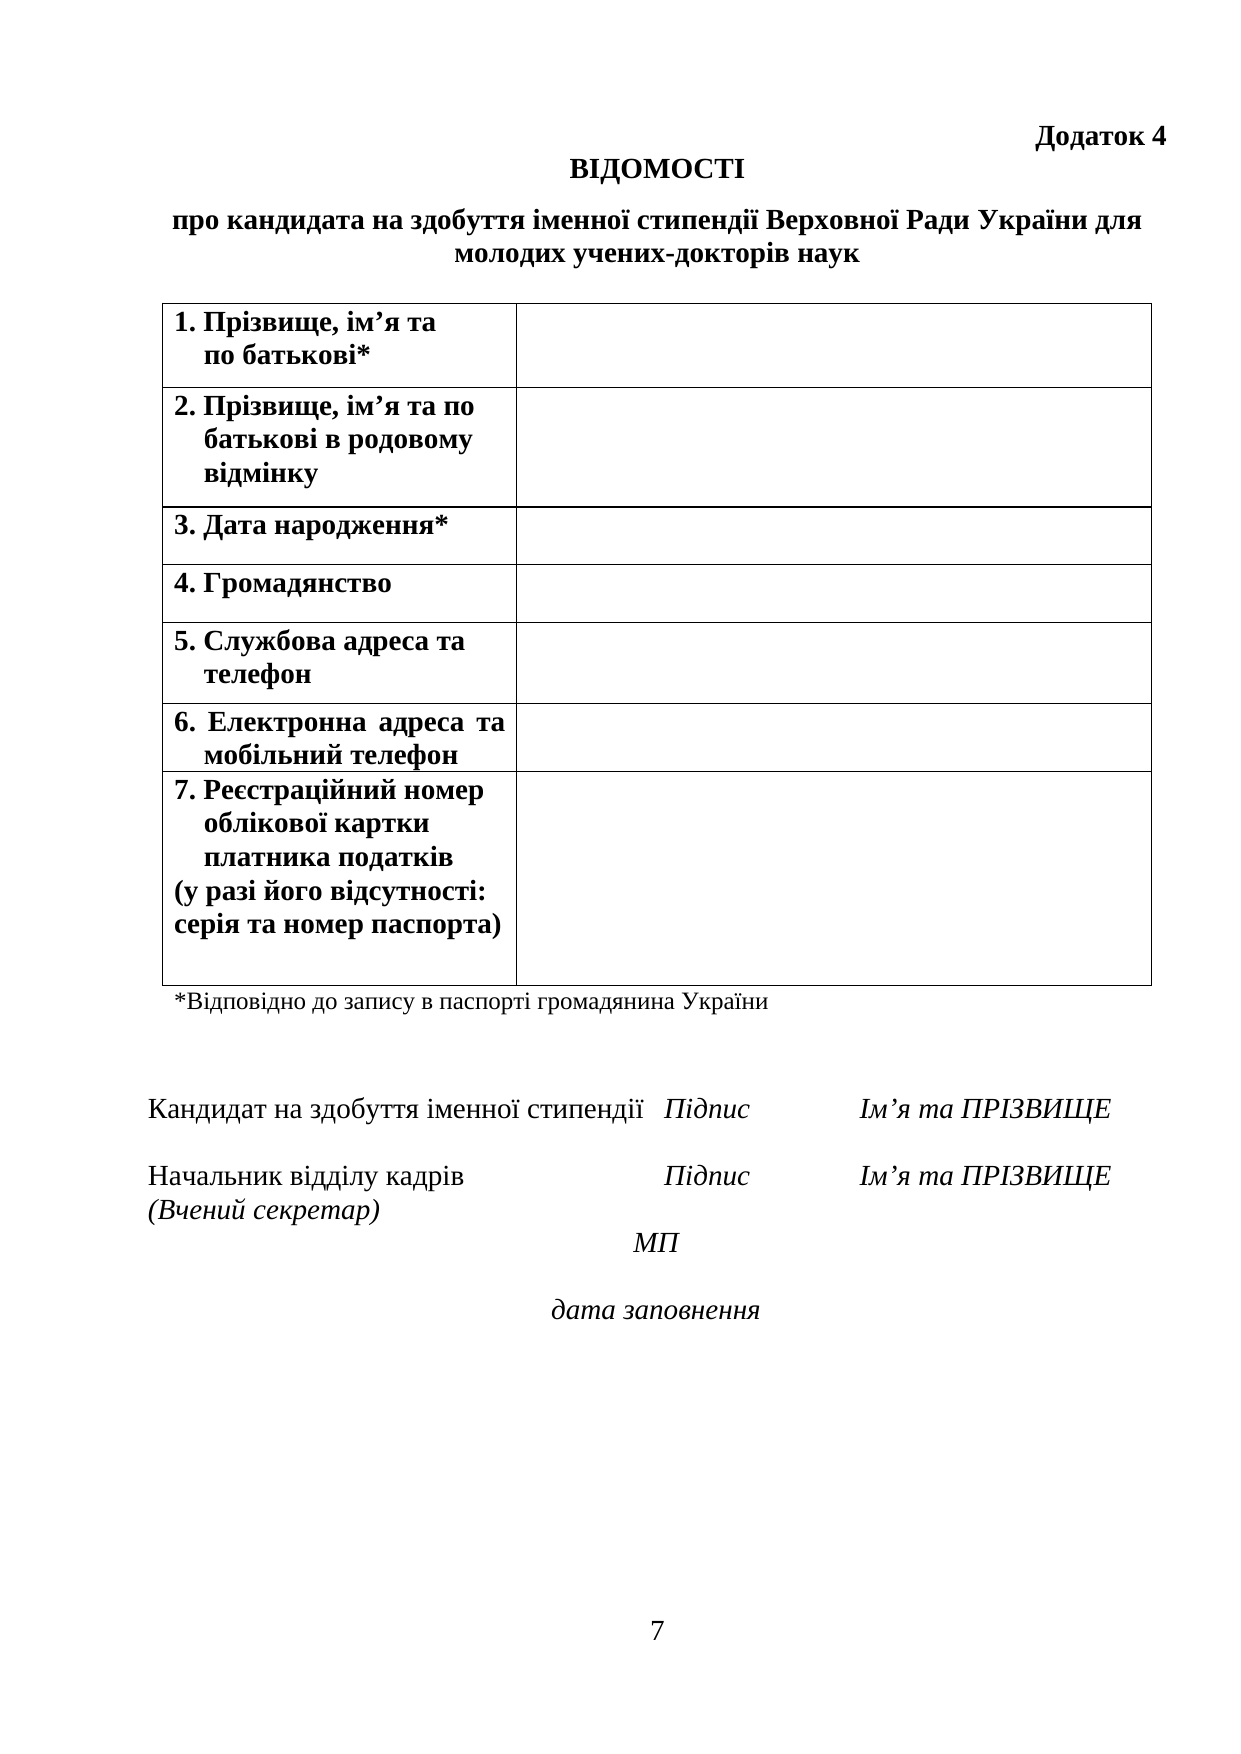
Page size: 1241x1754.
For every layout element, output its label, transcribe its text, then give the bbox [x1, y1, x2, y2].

table_cell 5. Службова адреса та телефон [163, 623, 516, 703]
table_header [517, 304, 1151, 387]
table_cell [517, 388, 1151, 506]
table_cell [517, 772, 1151, 985]
text про кандидата на здобуття іменної стипендії Верховної Ради України для молодих учених-докторів наук [148, 202, 1167, 269]
title ВІДОМОСТІ [148, 152, 1167, 185]
table_header 1. Прізвище, ім’я та по батькові* [163, 304, 516, 387]
text МП [148, 1225, 1167, 1259]
text дата заповнення [148, 1292, 1167, 1326]
text Додаток 4 [148, 118, 1167, 152]
table_cell 4. Громадянство [163, 565, 516, 622]
table_cell [517, 623, 1151, 703]
table_cell [517, 704, 1151, 771]
table_cell 3. Дата народження* [163, 508, 516, 564]
table_cell 7. Реєстраційний номер облікової картки платника податків (у разі його відсутності: серія та номер паспорта) [163, 772, 516, 985]
table_cell *Відповідно до запису в паспорті громадянина України [163, 986, 1152, 1058]
text Начальник відділу кадрів Підпис Ім’я та ПРІЗВИЩЕ (Вчений секретар) [148, 1158, 1167, 1225]
table_cell [517, 508, 1151, 564]
table_cell [517, 565, 1151, 622]
table_cell 2. Прізвище, ім’я та по батькові в родовому відмінку [163, 388, 516, 506]
text Кандидат на здобуття іменної стипендії Підпис Ім’я та ПРІЗВИЩЕ [148, 1091, 1167, 1125]
table_cell 6. Електронна адреса та мобільний телефон [163, 704, 516, 771]
